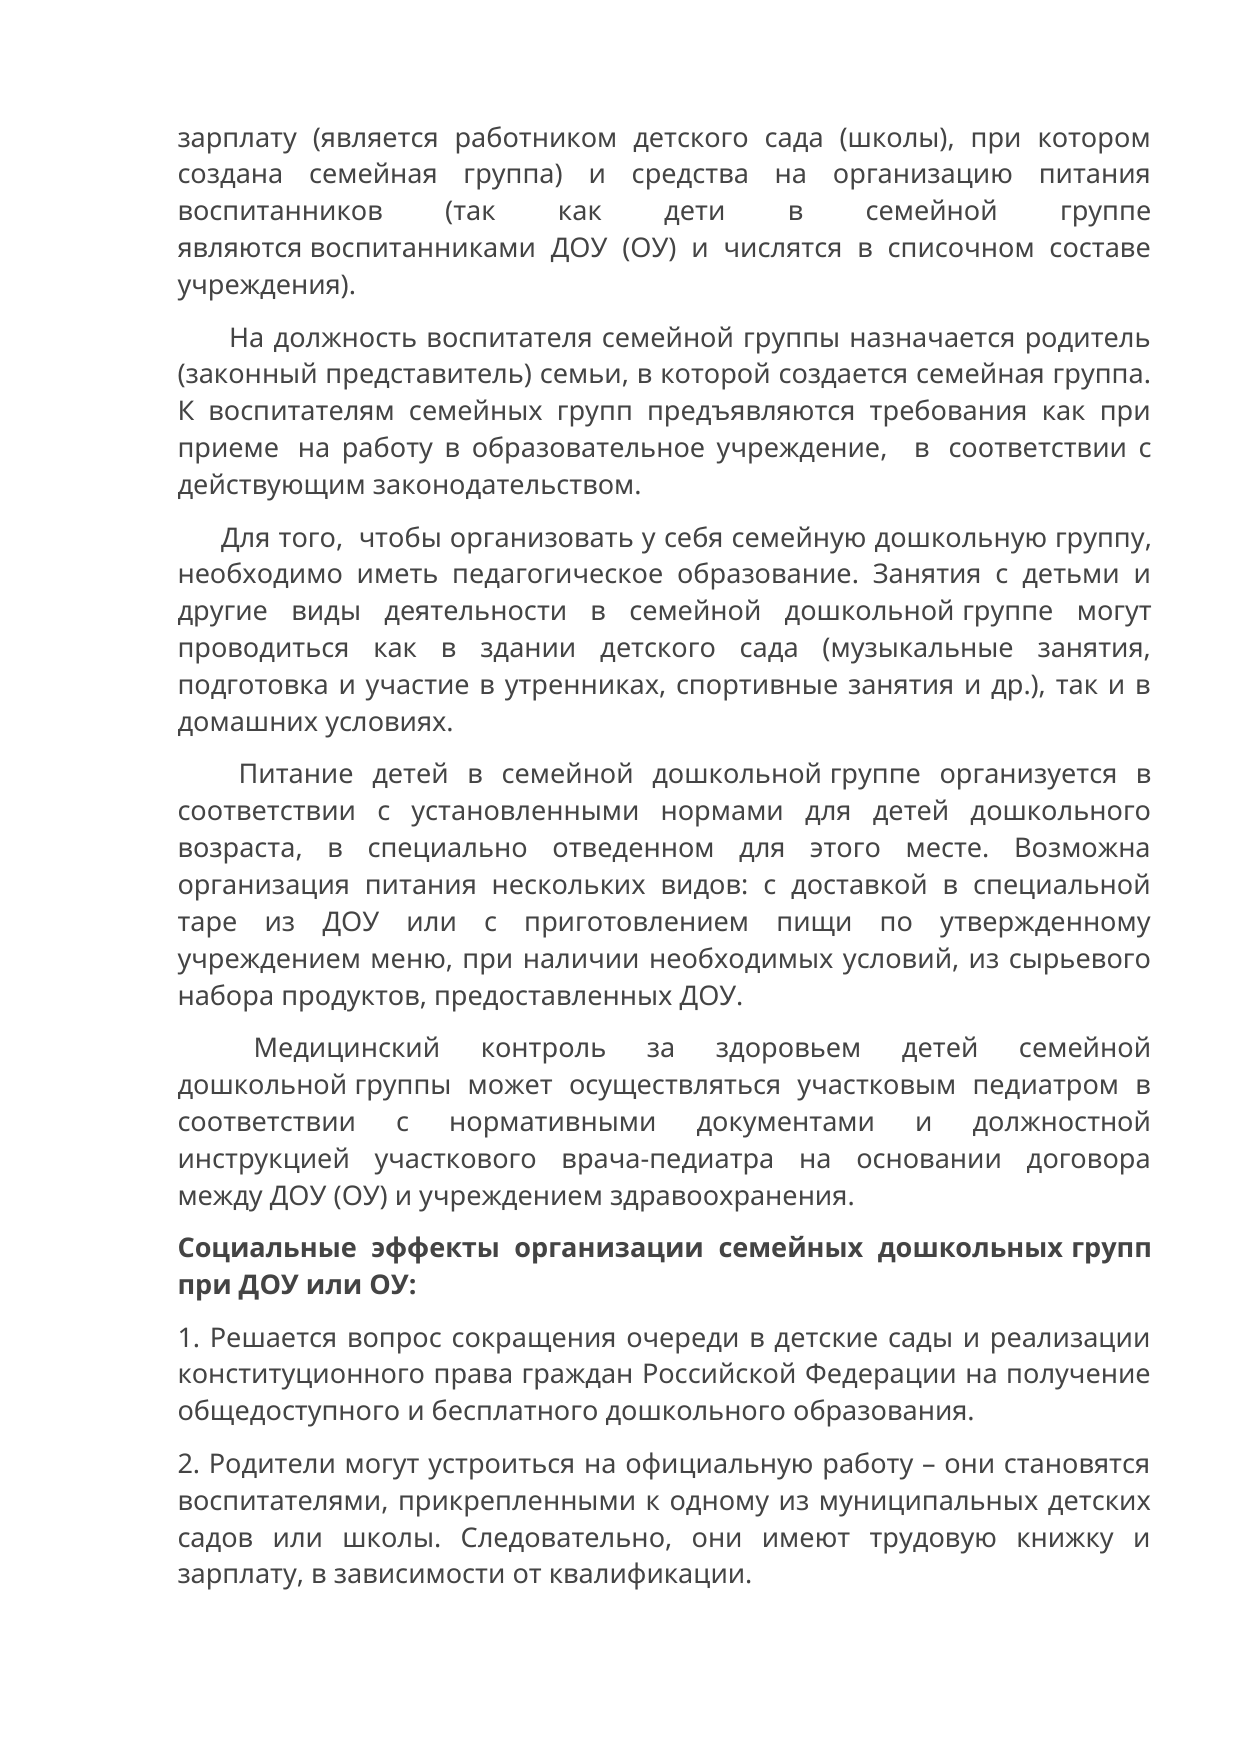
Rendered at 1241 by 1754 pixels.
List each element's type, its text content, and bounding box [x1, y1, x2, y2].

text Для того, чтобы организовать у себя семейную дошкольную группу, необходимо иметь педагогическое образование. Занятия с детьми и другие виды деятельности в семейной дошкольной группе могут проводиться как в здании детского сада (музыкальные занятия, подготовка и участие в утренниках, спортивные занятия и др.), так и в домашних условиях. [177, 518, 1152, 739]
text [177, 118, 1152, 302]
text 1. Решается вопрос сокращения очереди в детские сады и реализации конституционного права граждан Российской Федерации на получение общедоступного и бесплатного дошкольного образования. [177, 1318, 1152, 1429]
text На должность воспитателя семейной группы назначается родитель (законный представитель) семьи, в которой создается семейная группа. К воспитателям семейных групп предъявляются требования как при приеме на работу в образовательное учреждение, в соответствии с действующим законодательством. [177, 318, 1152, 502]
text 2. Родители могут устроиться на официальную работу – они становятся воспитателями, прикрепленными к одному из муниципальных детских садов или школы. Следовательно, они имеют трудовую книжку и зарплату, в зависимости от квалификации. [177, 1444, 1152, 1592]
text Социальные эффекты организации семейных дошкольных групп при ДОУ или ОУ: [177, 1229, 1152, 1302]
text Медицинский контроль за здоровьем детей семейной дошкольной группы может осуществляться участковым педиатром в соответствии с нормативными документами и должностной инструкцией участкового врача-педиатра на основании договора между ДОУ (ОУ) и учреждением здравоохранения. [177, 1029, 1152, 1213]
text Питание детей в семейной дошкольной группе организуется в соответствии с установленными нормами для детей дошкольного возраста, в специально отведенном для этого месте. Возможна организация питания нескольких видов: с доставкой в специальной таре из ДОУ или с приготовлением пищи по утвержденному учреждением меню, при наличии необходимых условий, из сырьевого набора продуктов, предоставленных ДОУ. [177, 755, 1152, 1013]
